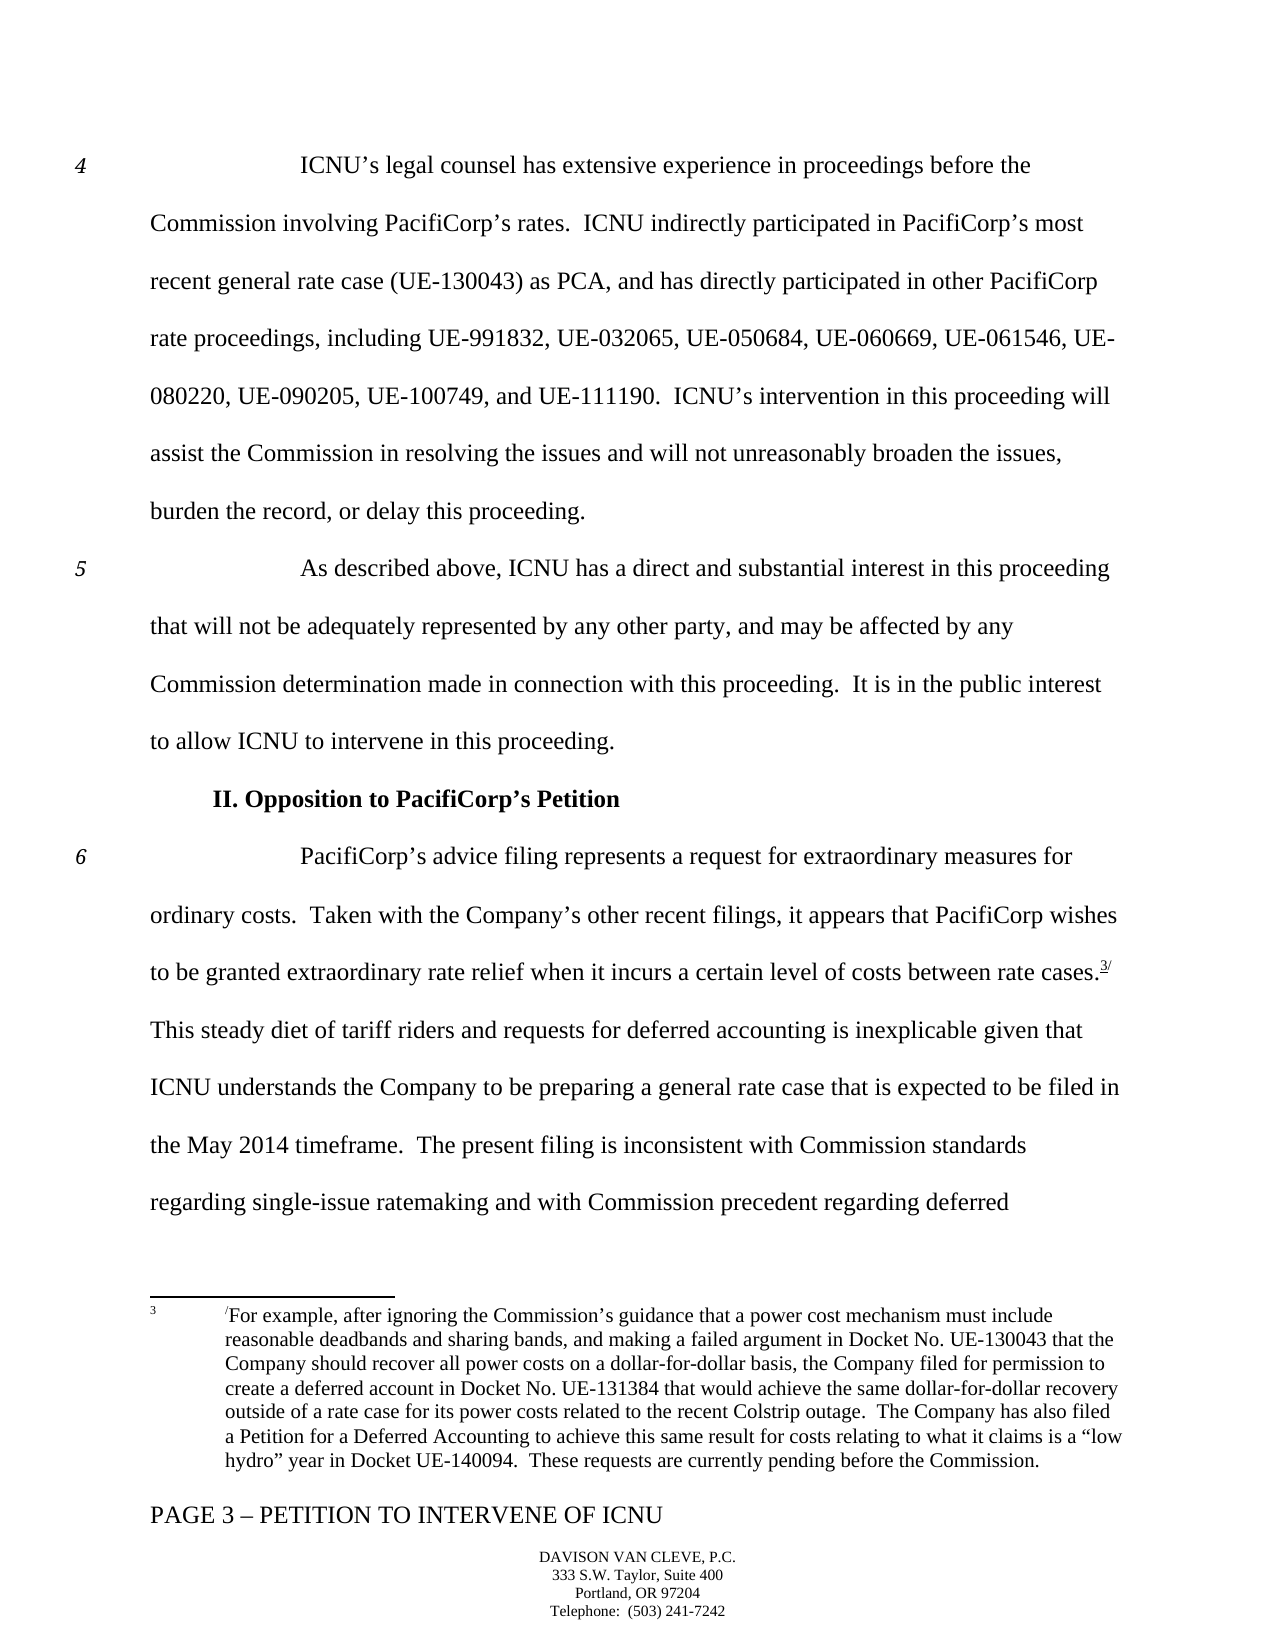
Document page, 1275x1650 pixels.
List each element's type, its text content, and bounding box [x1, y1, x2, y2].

text ICNU’s legal counsel has extensive experience in proceedings before the Commission involving PacifiCorp’s rates. ICNU indirectly participated in PacifiCorp’s most recent general rate case (UE-130043) as PCA, and has directly participated in other PacifiCorp rate proceedings, including UE-991832, UE-032065, UE-050684, UE-060669, UE-061546, UE-080220, UE-090205, UE-100749, and UE-111190. ICNU’s intervention in this proceeding will assist the Commission in resolving the issues and will not unreasonably broaden the issues, burden the record, or delay this proceeding. [75, 150, 1125, 524]
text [75, 841, 1125, 1216]
text As described above, ICNU has a direct and substantial interest in this proceeding that will not be adequately represented by any other party, and may be affected by any Commission determination made in connection with this proceeding. It is in the public interest to allow ICNU to intervene in this proceeding. [75, 553, 1125, 755]
list II. Opposition to PacifiCorp’s Petition [150, 784, 1125, 813]
